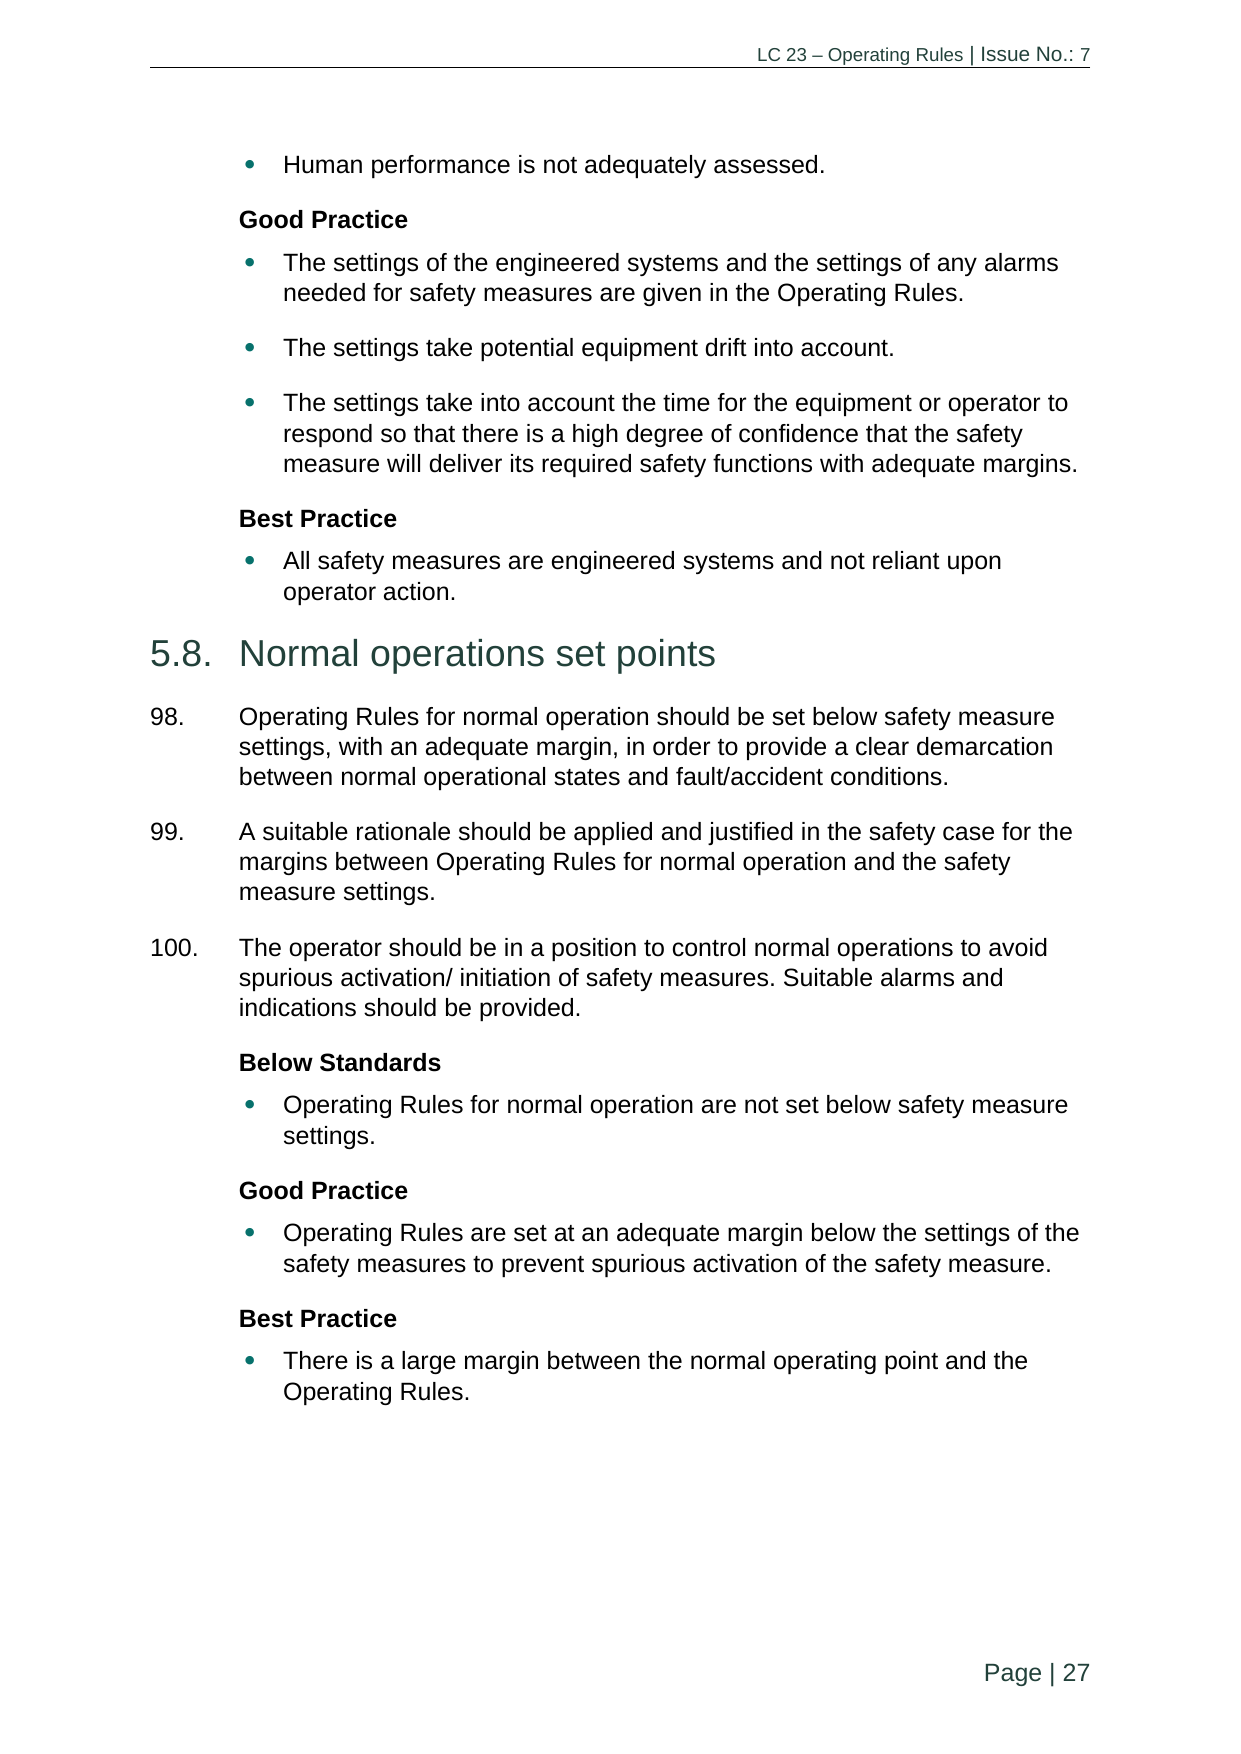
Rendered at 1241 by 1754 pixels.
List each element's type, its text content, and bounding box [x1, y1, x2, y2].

subtitle Normal operations set points [150, 632, 1090, 675]
list Operating Rules for normal operation are not set below safety measure settings. [245, 1090, 1090, 1149]
list Operating Rules are set at an adequate margin below the settings of the safety measures to prevent spurious activation of the safety measure. [245, 1218, 1090, 1277]
list The settings take potential equipment drift into account. [245, 333, 1090, 362]
text Operating Rules for normal operation should be set below safety measure settings, with an adequate margin, in order to provide a clear demarcation between normal operational states and fault/accident conditions. [150, 702, 1090, 791]
list Human performance is not adequately assessed. [245, 150, 1090, 179]
list Best Practice [239, 504, 1090, 532]
text A suitable rationale should be applied and justified in the safety case for the margins between Operating Rules for normal operation and the safety measure settings. [150, 817, 1090, 906]
list Best Practice [239, 1304, 1090, 1332]
list The settings of the engineered systems and the settings of any alarms needed for safety measures are given in the Operating Rules. [245, 248, 1090, 307]
list Below Standards [239, 1048, 1090, 1077]
list Good Practice [239, 205, 1090, 234]
text The operator should be in a position to control normal operations to avoid spurious activation/ initiation of safety measures. Suitable alarms and indications should be provided. [150, 932, 1090, 1021]
list All safety measures are engineered systems and not reliant upon operator action. [245, 546, 1090, 605]
list The settings take into account the time for the equipment or operator to respond so that there is a high degree of confidence that the safety measure will deliver its required safety functions with adequate margins. [245, 388, 1090, 477]
list There is a large margin between the normal operating point and the Operating Rules. [245, 1346, 1090, 1405]
list Good Practice [239, 1176, 1090, 1204]
